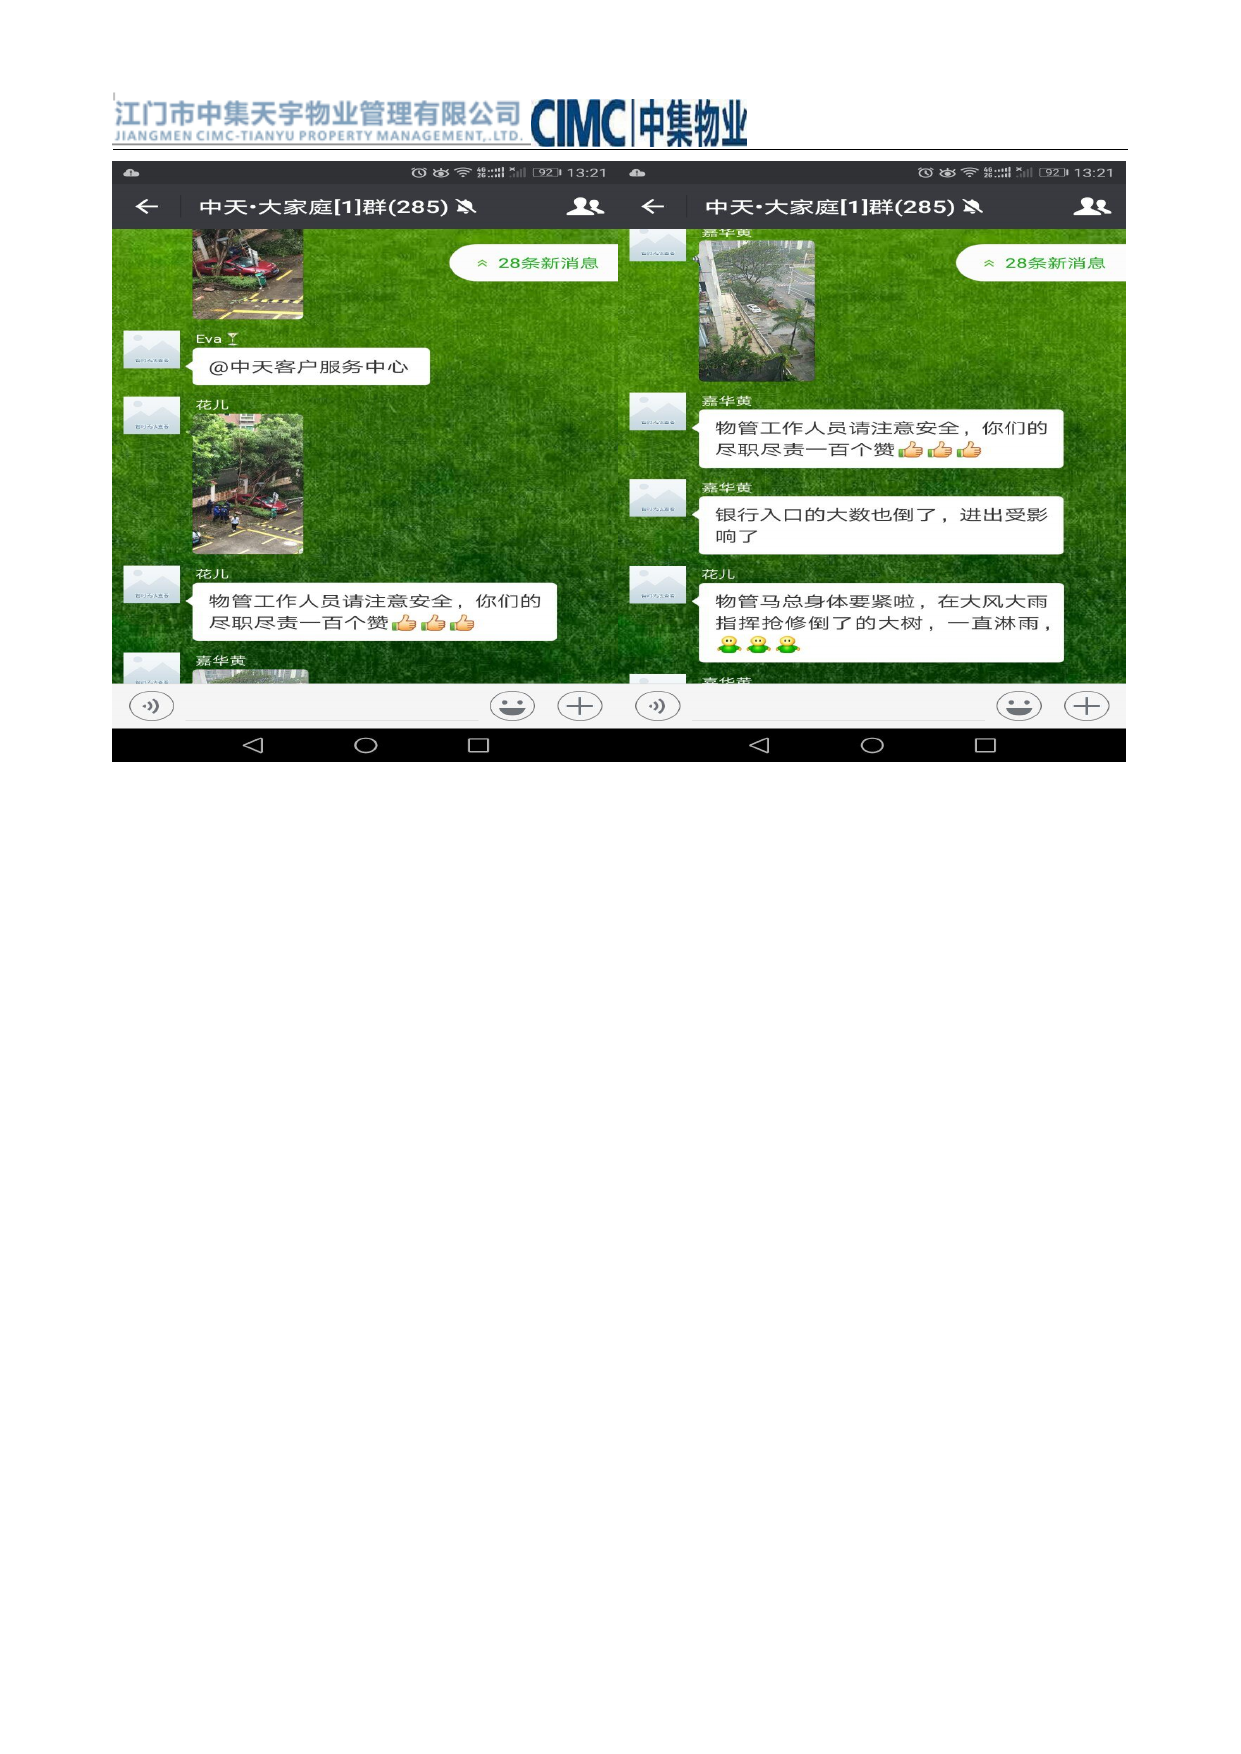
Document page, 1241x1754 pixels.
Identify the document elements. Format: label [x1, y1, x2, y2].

picture [112, 161, 1126, 762]
picture [112, 88, 747, 147]
